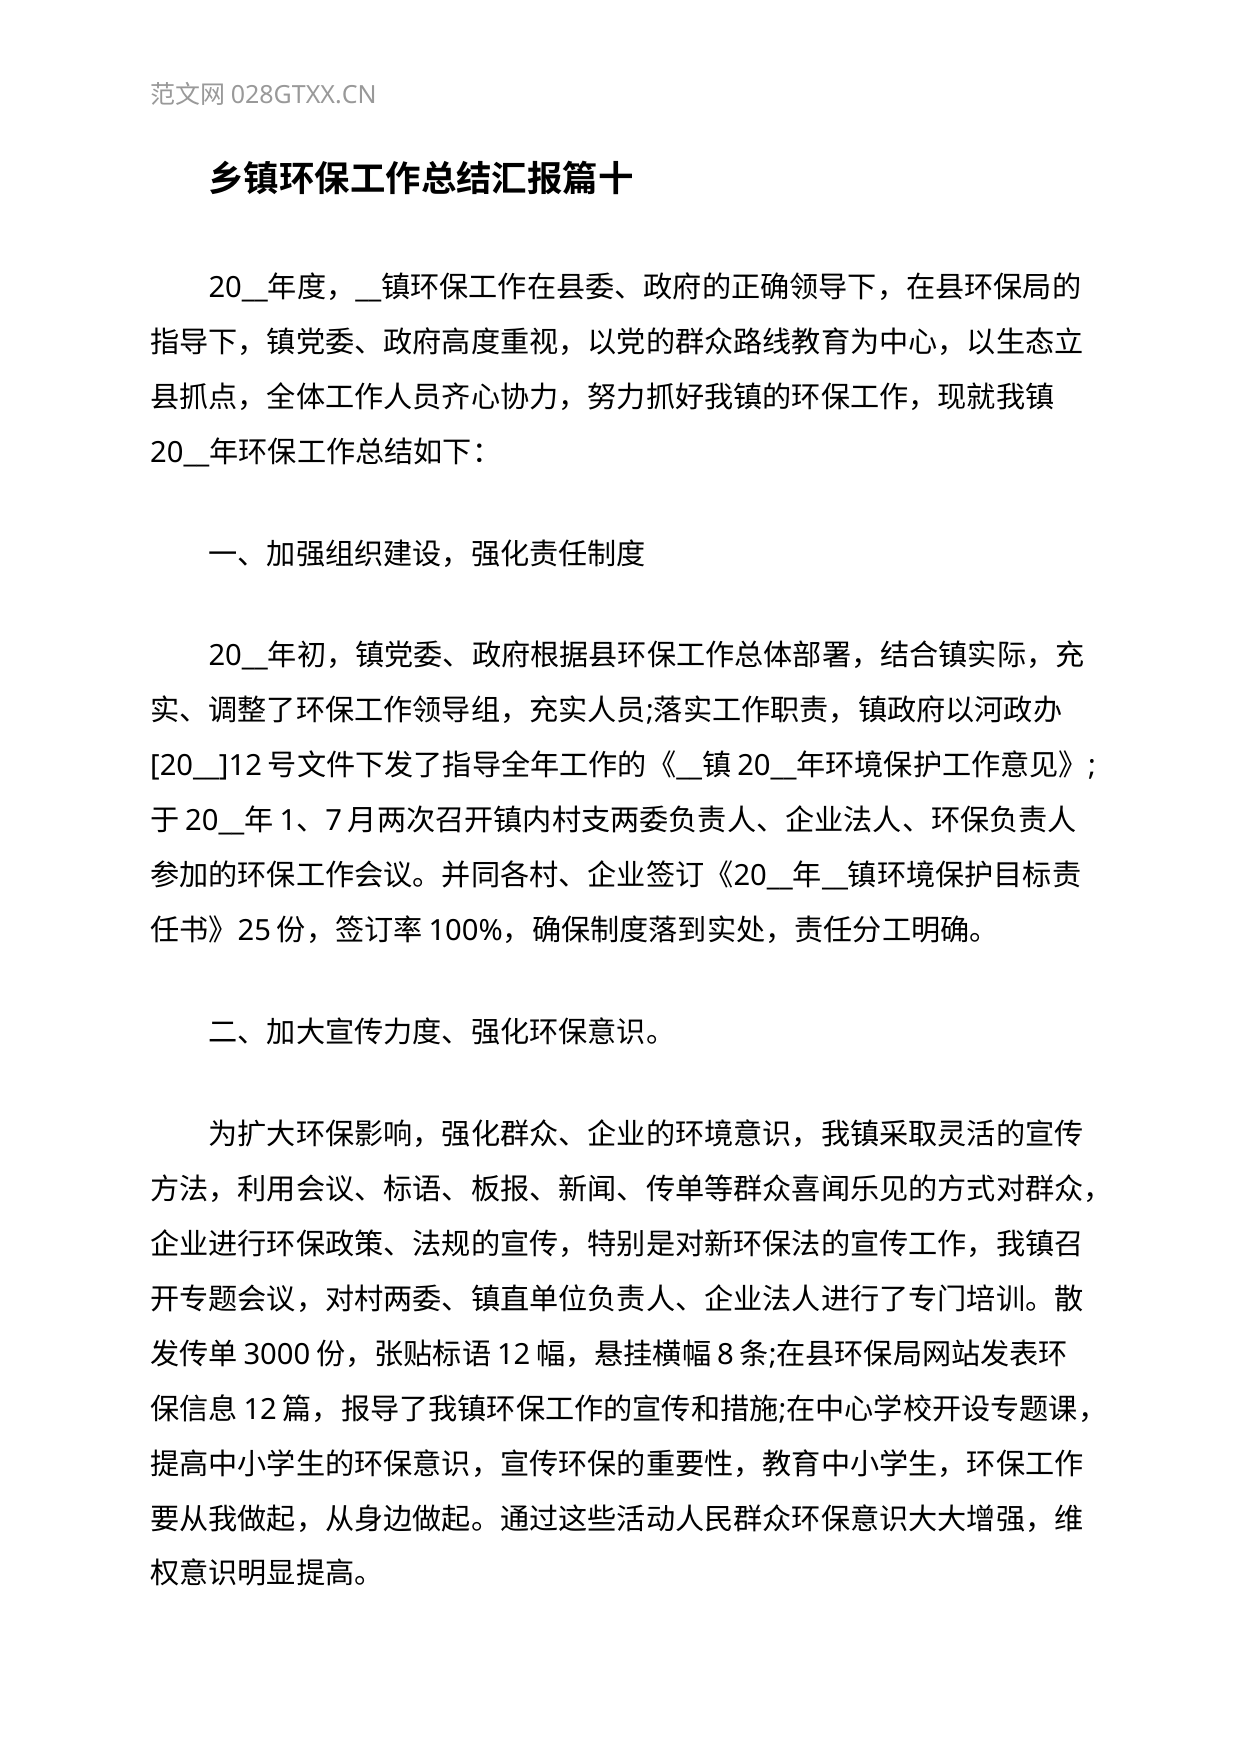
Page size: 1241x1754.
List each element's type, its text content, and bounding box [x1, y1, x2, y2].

text 20__年初，镇党委、政府根据县环保工作总体部署，结合镇实际，充实、调整了环保工作领导组，充实人员;落实工作职责，镇政府以河政办[20__]12号文件下发了指导全年工作的《__镇20__年环境保护工作意见》;于20__年1、7月两次召开镇内村支两委负责人、企业法人、环保负责人参加的环保工作会议。并同各村、企业签订《20__年__镇环境保护目标责任书》25份，签订率100%，确保制度落到实处，责任分工明确。 [150, 632, 1090, 949]
text 20__年度，__镇环保工作在县委、政府的正确领导下，在县环保局的指导下，镇党委、政府高度重视，以党的群众路线教育为中心，以生态立县抓点，全体工作人员齐心协力，努力抓好我镇的环保工作，现就我镇20__年环保工作总结如下： [150, 263, 1090, 471]
text 二、加大宣传力度、强化环保意识。 [150, 1009, 1090, 1051]
text 一、加强组织建设，强化责任制度 [150, 530, 1090, 572]
text 为扩大环保影响，强化群众、企业的环境意识，我镇采取灵活的宣传方法，利用会议、标语、板报、新闻、传单等群众喜闻乐见的方式对群众，企业进行环保政策、法规的宣传，特别是对新环保法的宣传工作，我镇召开专题会议，对村两委、镇直单位负责人、企业法人进行了专门培训。散发传单3000份，张贴标语12幅，悬挂横幅8条;在县环保局网站发表环保信息12篇，报导了我镇环保工作的宣传和措施;在中心学校开设专题课，提高中小学生的环保意识，宣传环保的重要性，教育中小学生，环保工作要从我做起，从身边做起。通过这些活动人民群众环保意识大大增强，维权意识明显提高。 [150, 1111, 1090, 1592]
text 乡镇环保工作总结汇报篇十 [150, 150, 1090, 201]
